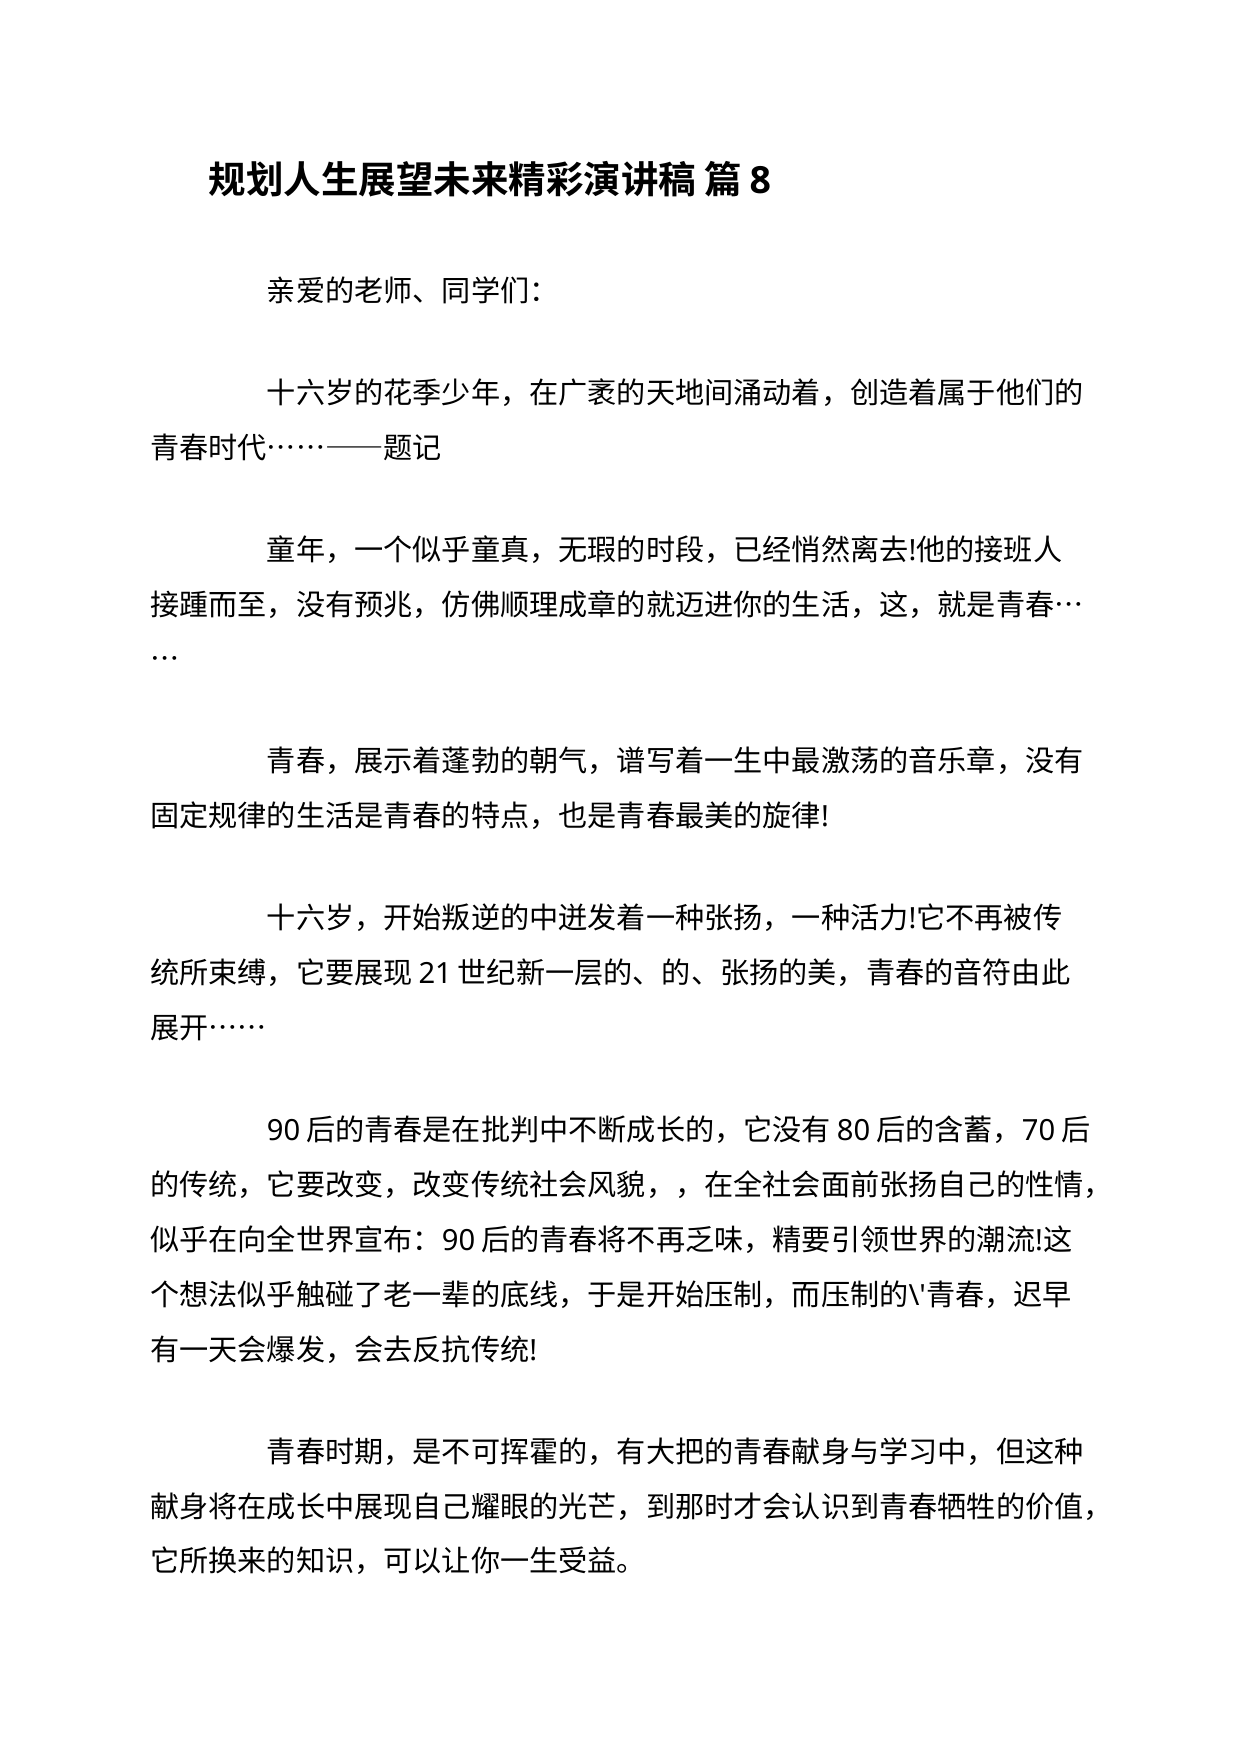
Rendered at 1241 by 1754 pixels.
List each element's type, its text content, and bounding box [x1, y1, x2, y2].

text 青春时期，是不可挥霍的，有大把的青春献身与学习中，但这种献身将在成长中展现自己耀眼的光芒，到那时才会认识到青春牺牲的价值，它所换来的知识，可以让你一生受益。 [150, 1428, 1090, 1580]
text 青春，展示着蓬勃的朝气，谱写着一生中最激荡的音乐章，没有固定规律的生活是青春的特点，也是青春最美的旋律! [150, 738, 1090, 835]
text 十六岁的花季少年，在广袤的天地间涌动着，创造着属于他们的青春时代……——题记 [150, 369, 1090, 467]
text 十六岁，开始叛逆的中迸发着一种张扬，一种活力!它不再被传统所束缚，它要展现21世纪新一层的、的、张扬的美，青春的音符由此展开…… [150, 894, 1090, 1047]
text 童年，一个似乎童真，无瑕的时段，已经悄然离去!他的接班人接踵而至，没有预兆，仿佛顺理成章的就迈进你的生活，这，就是青春…… [150, 526, 1090, 678]
text 90后的青春是在批判中不断成长的，它没有80后的含蓄，70后的传统，它要改变，改变传统社会风貌，，在全社会面前张扬自己的性情，似乎在向全世界宣布：90后的青春将不再乏味，精要引领世界的潮流!这个想法似乎触碰了老一辈的底线，于是开始压制，而压制的\'青春，迟早有一天会爆发，会去反抗传统! [150, 1106, 1090, 1369]
text 规划人生展望未来精彩演讲稿 篇8 [150, 150, 1090, 204]
text 亲爱的老师、同学们： [150, 268, 1090, 310]
